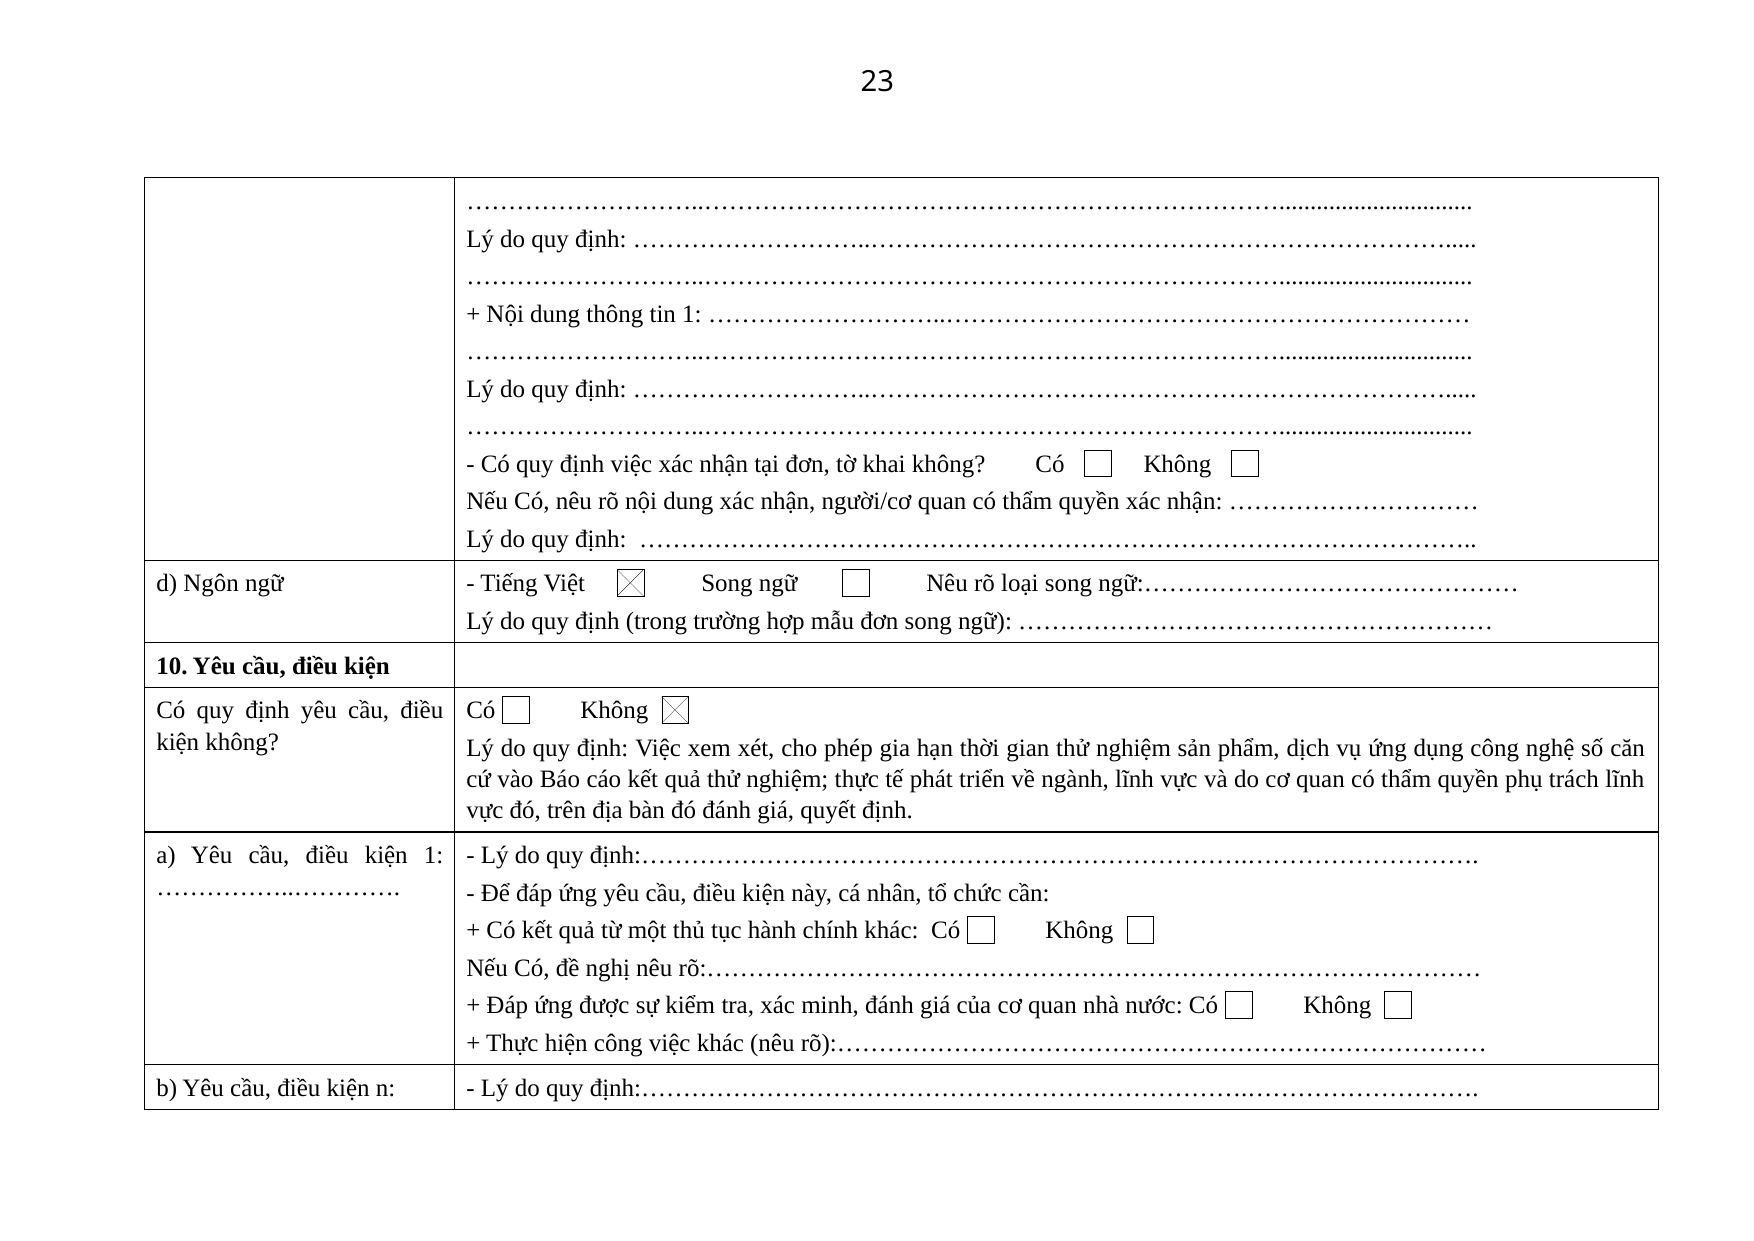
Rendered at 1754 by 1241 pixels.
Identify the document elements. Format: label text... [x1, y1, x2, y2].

table_cell - Tiếng Việt Song ngữ Nêu rõ loại song ngữ:……………………………………… Lý do quy định (trong trường hợp mẫu đơn song ngữ): ………………………………………………… [455, 561, 1658, 642]
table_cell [145, 1065, 454, 1108]
table_cell Có quy định yêu cầu, điều kiện không? [145, 688, 454, 831]
table_cell Có Không Lý do quy định: Việc xem xét, cho phép gia hạn thời gian thử nghiệm sản phẩm, dịch vụ ứng dụng công nghệ số căn cứ vào Báo cáo kết quả thử nghiệm; thực tế phát triển về ngành, lĩnh vực và do cơ quan có thẩm quyền phụ trách lĩnh vực đó, trên địa bàn đó đánh giá, quyết định. [455, 688, 1658, 831]
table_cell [455, 178, 1658, 559]
table_cell [455, 643, 1658, 687]
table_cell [455, 1065, 1658, 1108]
table_cell a) Yêu cầu, điều kiện 1: ……………..…………. [145, 833, 454, 1064]
table_cell 10. Yêu cầu, điều kiện [145, 643, 454, 687]
table_cell d) Ngôn ngữ [145, 561, 454, 642]
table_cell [145, 178, 454, 559]
